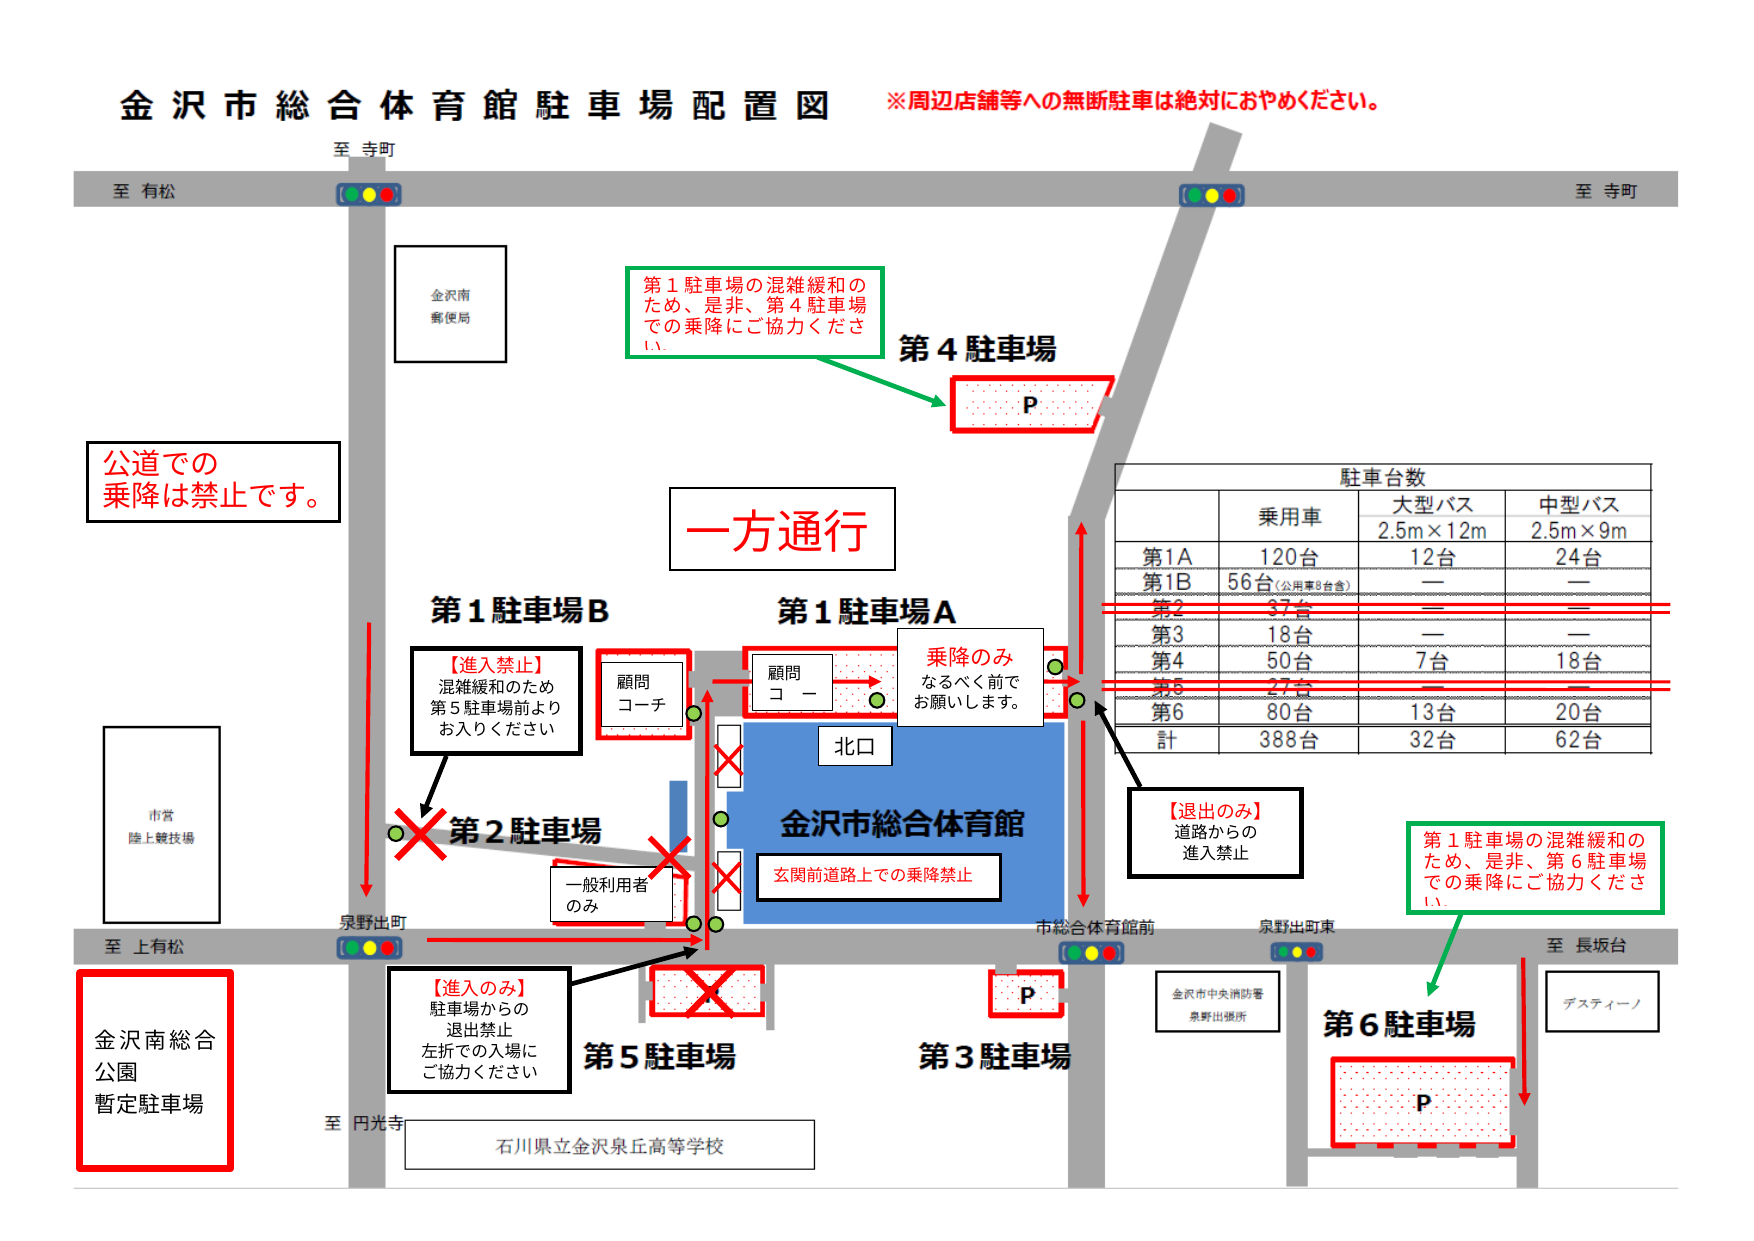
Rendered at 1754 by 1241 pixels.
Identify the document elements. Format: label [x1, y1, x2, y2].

picture [73, 53, 1679, 1189]
